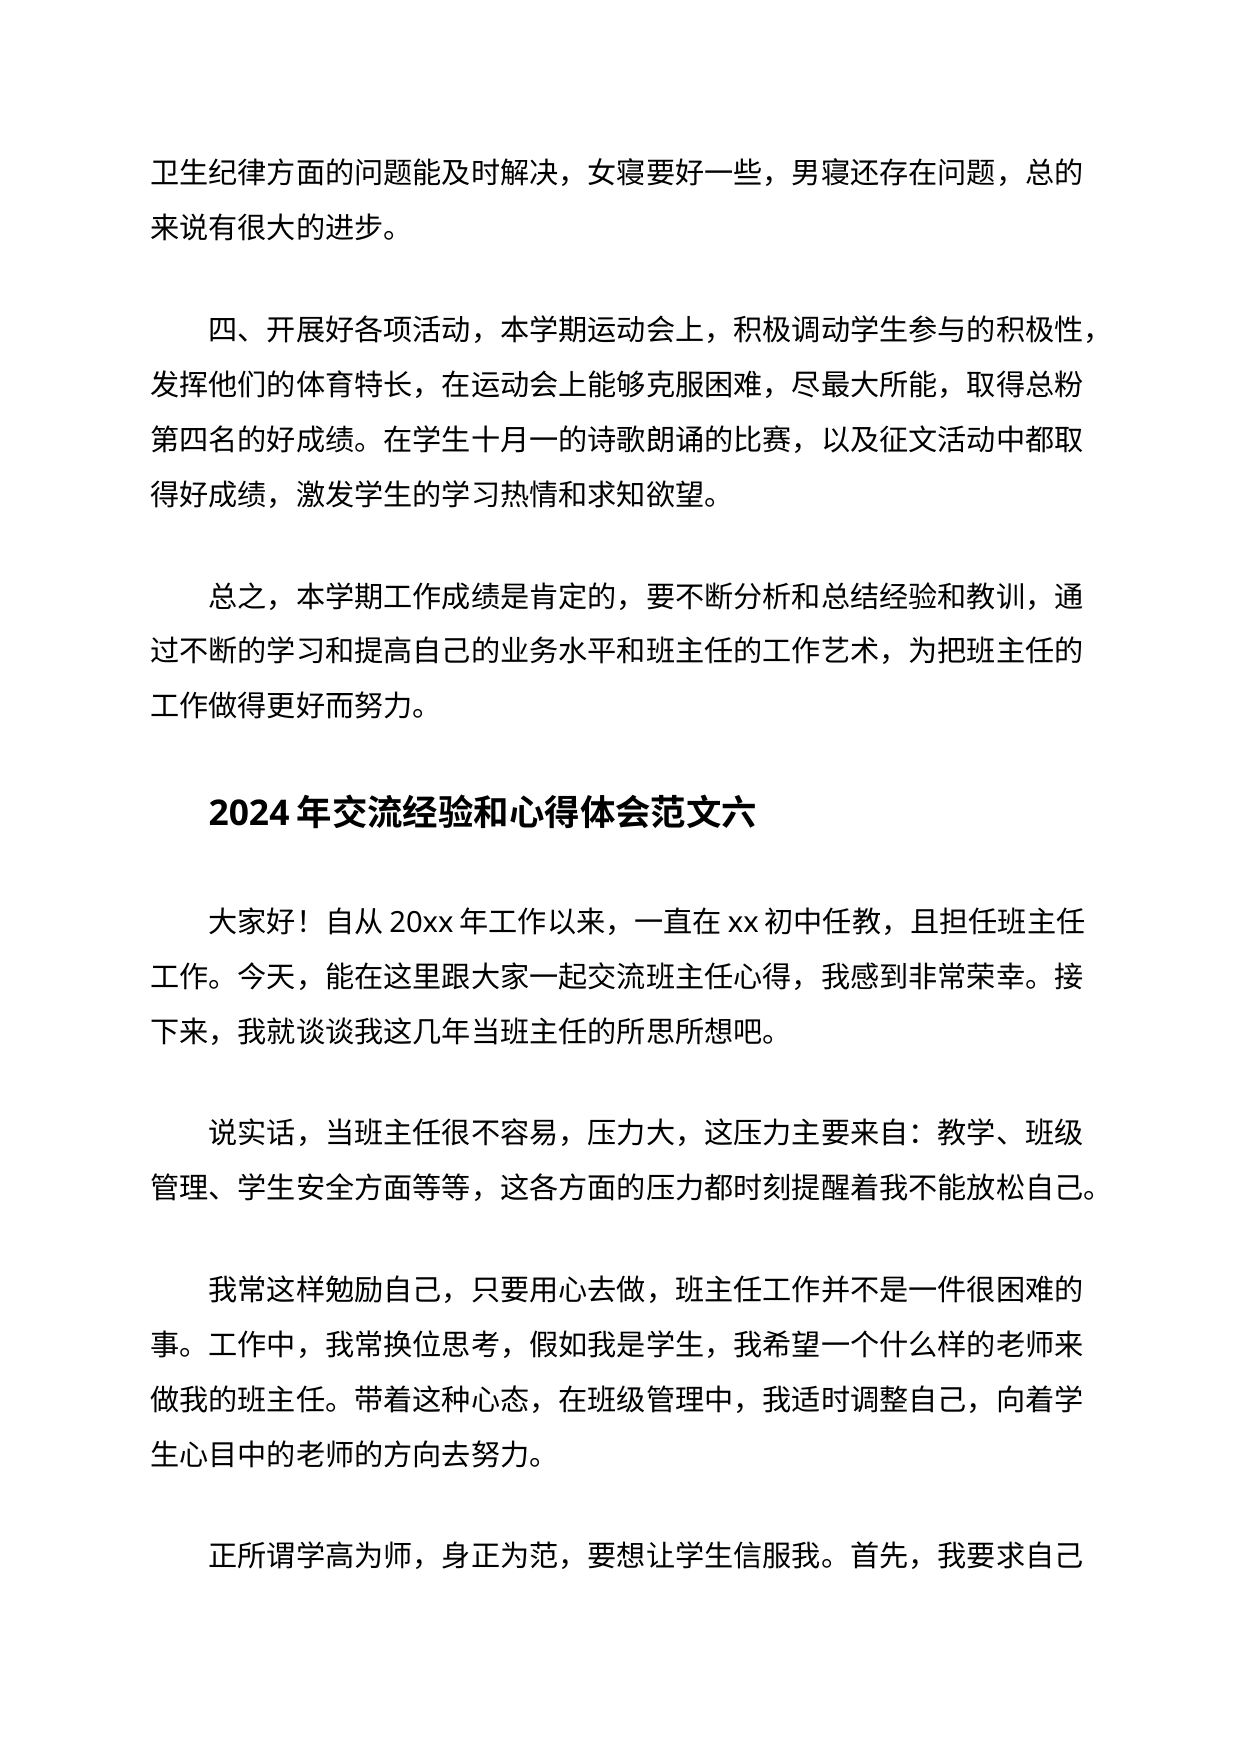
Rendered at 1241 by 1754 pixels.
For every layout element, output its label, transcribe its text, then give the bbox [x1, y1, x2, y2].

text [150, 150, 1090, 247]
text 大家好！自从20xx年工作以来，一直在xx初中任教，且担任班主任工作。今天，能在这里跟大家一起交流班主任心得，我感到非常荣幸。接下来，我就谈谈我这几年当班主任的所思所想吧。 [150, 898, 1090, 1050]
text 总之，本学期工作成绩是肯定的，要不断分析和总结经验和教训，通过不断的学习和提高自己的业务水平和班主任的工作艺术，为把班主任的工作做得更好而努力。 [150, 573, 1090, 725]
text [150, 1533, 1090, 1575]
text 说实话，当班主任很不容易，压力大，这压力主要来自：教学、班级管理、学生安全方面等等，这各方面的压力都时刻提醒着我不能放松自己。 [150, 1110, 1090, 1207]
text 四、开展好各项活动，本学期运动会上，积极调动学生参与的积极性，发挥他们的体育特长，在运动会上能够克服困难，尽最大所能，取得总粉第四名的好成绩。在学生十月一的诗歌朗诵的比赛，以及征文活动中都取得好成绩，激发学生的学习热情和求知欲望。 [150, 307, 1090, 514]
text 2024年交流经验和心得体会范文六 [150, 785, 1090, 836]
text 我常这样勉励自己，只要用心去做，班主任工作并不是一件很困难的事。工作中，我常换位思考，假如我是学生，我希望一个什么样的老师来做我的班主任。带着这种心态，在班级管理中，我适时调整自己，向着学生心目中的老师的方向去努力。 [150, 1267, 1090, 1473]
